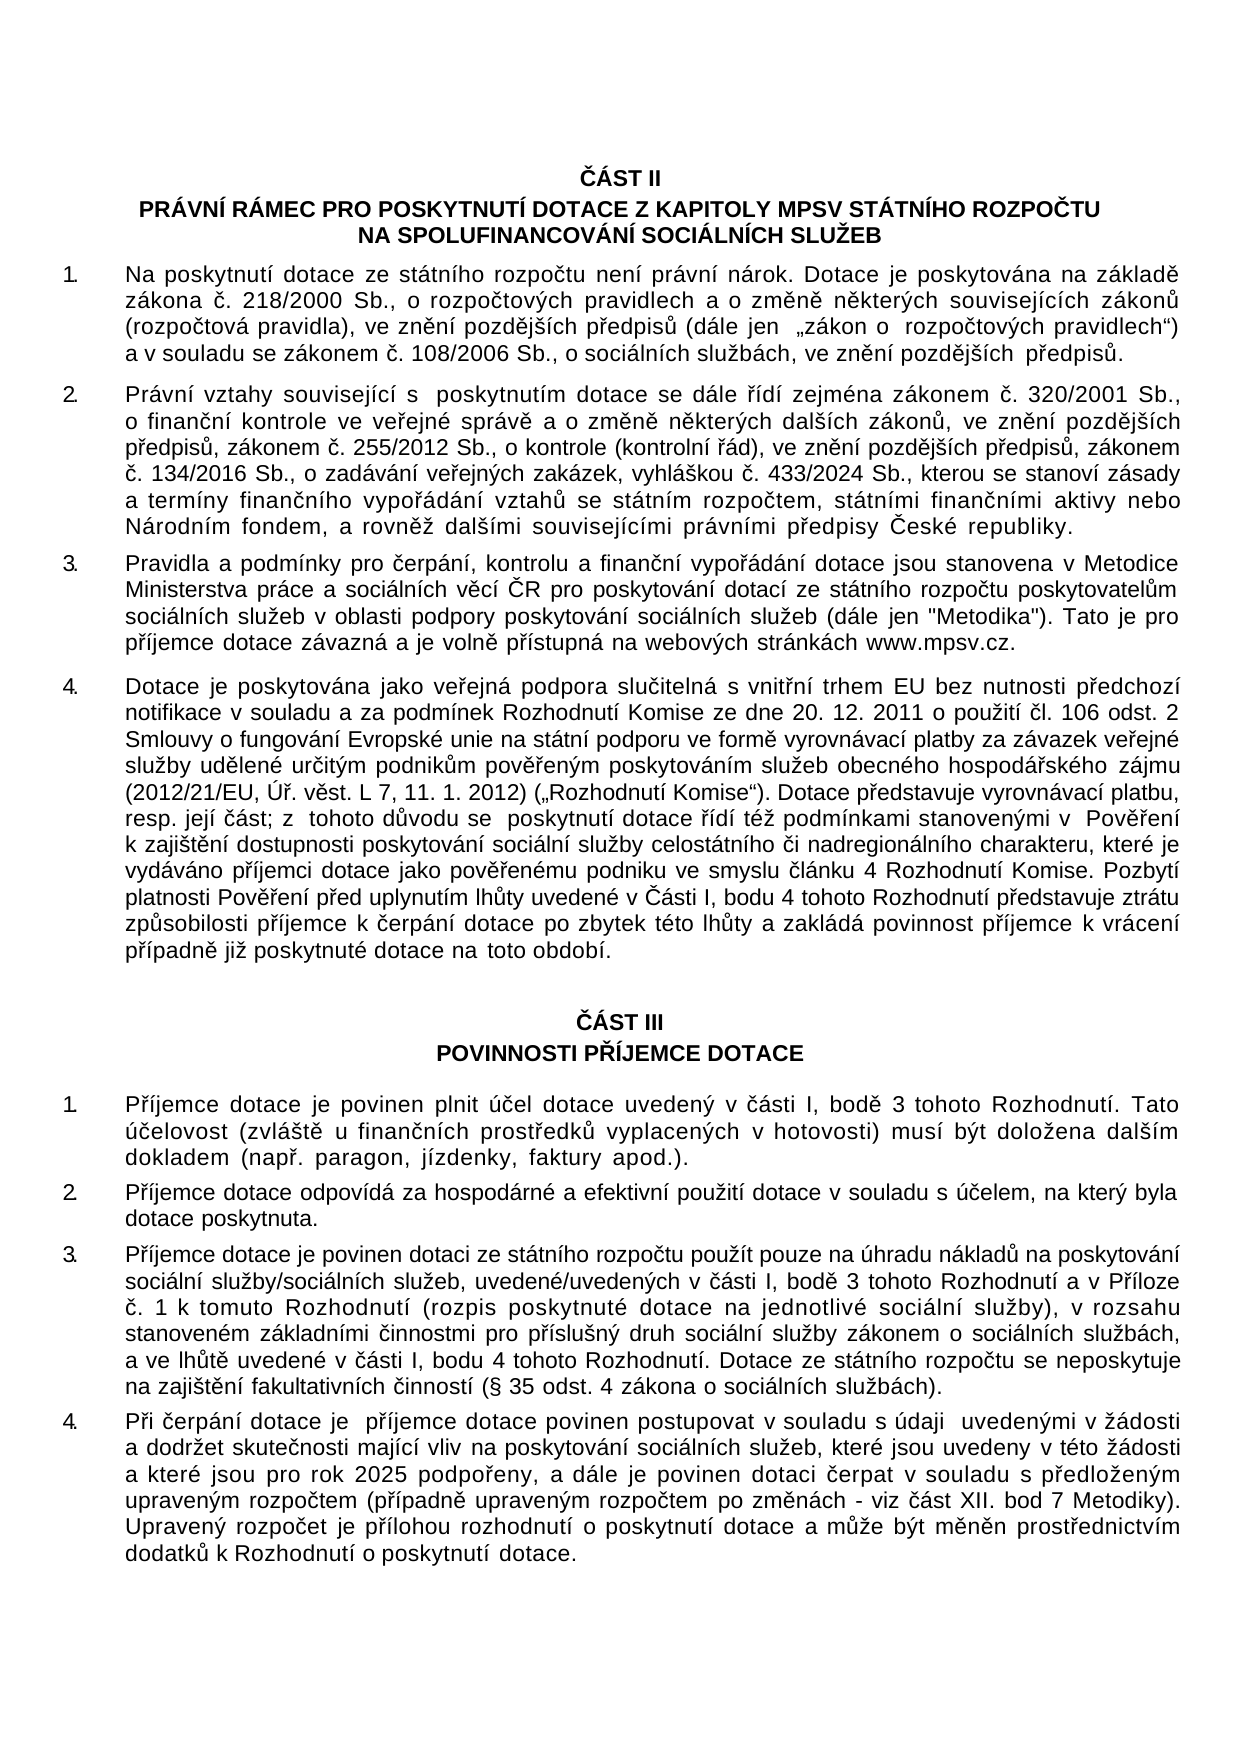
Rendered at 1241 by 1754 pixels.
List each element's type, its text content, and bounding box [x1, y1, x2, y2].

list Příjemce dotace odpovídá za hospodárné a efektivní použití dotace v souladu s účelem, na který byla dotace poskytnuta. [62, 1179, 1178, 1231]
subtitle ČÁST III POVINNOSTI PŘÍJEMCE DOTACE [436, 1008, 806, 1066]
text PRÁVNÍ RÁMEC PRO POSKYTNUTÍ DOTACE Z KAPITOLY MPSV STÁTNÍHO ROZPOČTU NA SPOLUFINANCOVÁNÍ SOCIÁLNÍCH SLUŽEB [126, 196, 1114, 249]
list Při čerpání dotace je příjemce dotace povinen postupovat v souladu s údaji uvedenými v žádosti a dodržet skutečnosti mající vliv na poskytování sociálních služeb, které jsou uvedeny v této žádosti a které jsou pro rok 2025 podpořeny, a dále je povinen dotaci čerpat v souladu s předloženým upraveným rozpočtem (případně upraveným rozpočtem po změnách - viz část XII. bod 7 Metodiky). Upravený rozpočet je přílohou rozhodnutí o poskytnutí dotace a může být měněn prostřednictvím dodatků k Rozhodnutí o poskytnutí dotace. [62, 1408, 1181, 1566]
list Příjemce dotace je povinen plnit účel dotace uvedený v části I, bodě 3 tohoto Rozhodnutí. Tato účelovost (zvláště u finančních prostředků vyplacených v hotovosti) musí být doložena dalším dokladem (např. paragon, jízdenky, faktury apod.). [62, 1091, 1179, 1170]
list Pravidla a podmínky pro čerpání, kontrolu a finanční vypořádání dotace jsou stanovena v Metodice Ministerstva práce a sociálních věcí ČR pro poskytování dotací ze státního rozpočtu poskytovatelům sociálních služeb v oblasti podpory poskytování sociálních služeb (dále jen "Metodika"). Tato je pro příjemce dotace závazná a je volně přístupná na webových stránkách www.mpsv.cz. [62, 550, 1178, 656]
list Příjemce dotace je povinen dotaci ze státního rozpočtu použít pouze na úhradu nákladů na poskytování sociální služby/sociálních služeb, uvedené/uvedených v části I, bodě 3 tohoto Rozhodnutí a v Příloze č. 1 k tomuto Rozhodnutí (rozpis poskytnuté dotace na jednotlivé sociální služby), v rozsahu stanoveném základními činnostmi pro příslušný druh sociální služby zákonem o sociálních službách, a ve lhůtě uvedené v části I, bodu 4 tohoto Rozhodnutí. Dotace ze státního rozpočtu se neposkytuje na zajištění fakultativních činností (§ 35 odst. 4 zákona o sociálních službách). [62, 1241, 1181, 1399]
subtitle ČÁST II [127, 165, 1114, 191]
list Dotace je poskytována jako veřejná podpora slučitelná s vnitřní trhem EU bez nutnosti předchozí notifikace v souladu a za podmínek Rozhodnutí Komise ze dne 20. 12. 2011 o použití čl. 106 odst. 2 Smlouvy o fungování Evropské unie na státní podporu ve formě vyrovnávací platby za závazek veřejné služby udělené určitým podnikům pověřeným poskytováním služeb obecného hospodářského zájmu (2012/21/EU, Úř. věst. L 7, 11. 1. 2012) („Rozhodnutí Komise“). Dotace představuje vyrovnávací platbu, resp. její část; z tohoto důvodu se poskytnutí dotace řídí též podmínkami stanovenými v Pověření k zajištění dostupnosti poskytování sociální služby celostátního či nadregionálního charakteru, které je vydáváno příjemci dotace jako pověřenému podniku ve smyslu článku 4 Rozhodnutí Komise. Pozbytí platnosti Pověření před uplynutím lhůty uvedené v Části I, bodu 4 tohoto Rozhodnutí představuje ztrátu způsobilosti příjemce k čerpání dotace po zbytek této lhůty a zakládá povinnost příjemce k vrácení případně již poskytnuté dotace na toto období. [62, 673, 1181, 963]
list Na poskytnutí dotace ze státního rozpočtu není právní nárok. Dotace je poskytována na základě zákona č. 218/2000 Sb., o rozpočtových pravidlech a o změně některých souvisejících zákonů (rozpočtová pravidla), ve znění pozdějších předpisů (dále jen „zákon o rozpočtových pravidlech“) a v souladu se zákonem č. 108/2006 Sb., o sociálních službách, ve znění pozdějších předpisů. [62, 261, 1179, 366]
list Právní vztahy související s poskytnutím dotace se dále řídí zejména zákonem č. 320/2001 Sb., o finanční kontrole ve veřejné správě a o změně některých dalších zákonů, ve znění pozdějších předpisů, zákonem č. 255/2012 Sb., o kontrole (kontrolní řád), ve znění pozdějších předpisů, zákonem č. 134/2016 Sb., o zadávání veřejných zakázek, vyhláškou č. 433/2024 Sb., kterou se stanoví zásady a termíny finančního vypořádání vztahů se státním rozpočtem, státními finančními aktivy nebo Národním fondem, a rovněž dalšími souvisejícími právními předpisy České republiky. [62, 381, 1181, 539]
